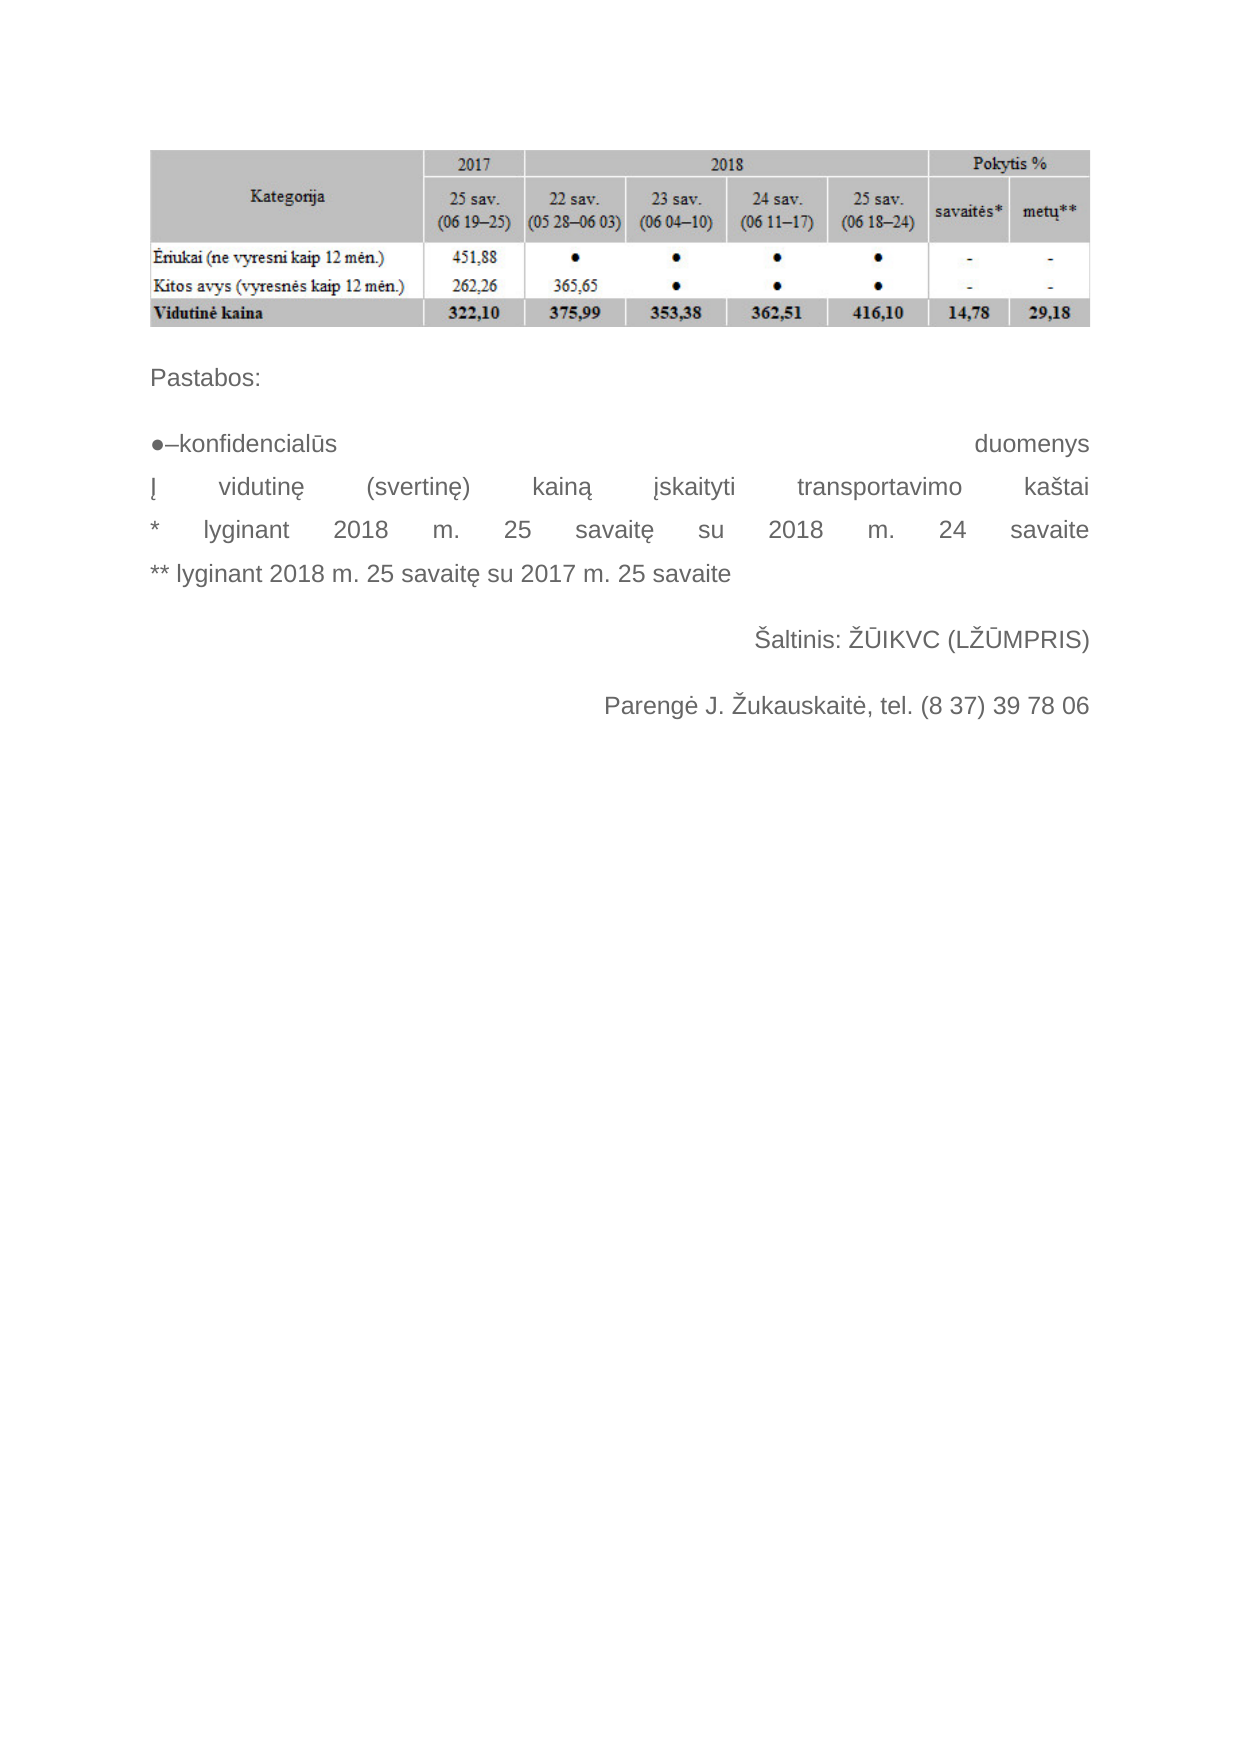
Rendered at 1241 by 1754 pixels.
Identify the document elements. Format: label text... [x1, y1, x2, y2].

text ●–konfidencialūs duomenys Į vidutinę (svertinę) kainą įskaityti transportavimo kaštai * lyginant 2018 m. 25 savaitę su 2018 m. 24 savaite ** lyginant 2018 m. 25 savaitę su 2017 m. 25 savaite [150, 429, 1090, 587]
picture [150, 150, 1091, 327]
text Šaltinis: ŽŪIKVC (LŽŪMPRIS) [150, 624, 1090, 653]
text Parengė J. Žukauskaitė, tel. (8 37) 39 78 06 [150, 691, 1090, 719]
text Pastabos: [150, 363, 1090, 392]
